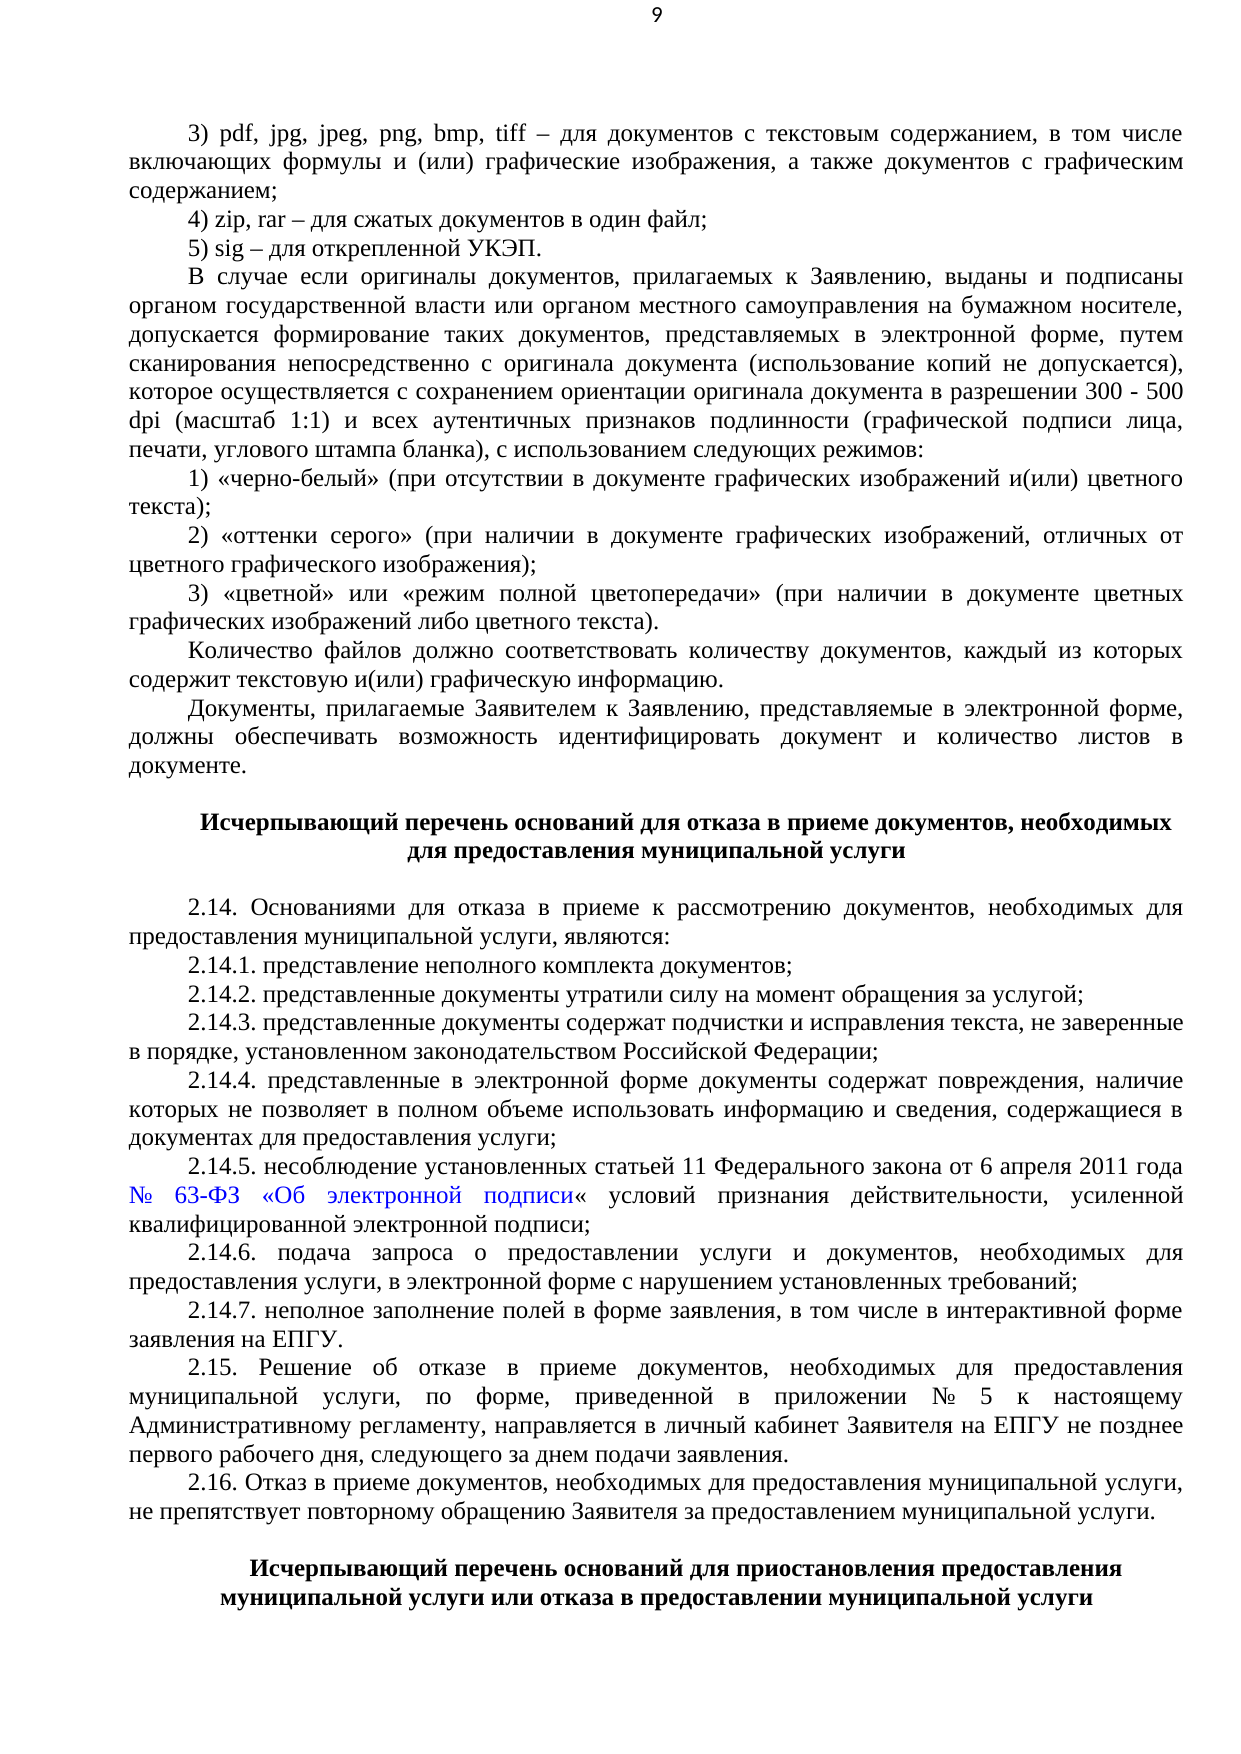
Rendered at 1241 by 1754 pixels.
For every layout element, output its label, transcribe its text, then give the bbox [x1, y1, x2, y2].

text 2.14.1. представление неполного комплекта документов; [129, 950, 1184, 979]
text 2.14.3. представленные документы содержат подчистки и исправления текста, не заверенные в порядке, установленном законодательством Российской Федерации; [129, 1007, 1184, 1065]
text 2.14.4. представленные в электронной форме документы содержат повреждения, наличие которых не позволяет в полном объеме использовать информацию и сведения, содержащиеся в документах для предоставления услуги; [129, 1065, 1184, 1151]
text 4) zip, rar – для сжатых документов в один файл; [129, 204, 1184, 233]
text 3) «цветной» или «режим полной цветопередачи» (при наличии в документе цветных графических изображений либо цветного текста). [129, 578, 1184, 635]
text Количество файлов должно соответствовать количеству документов, каждый из которых содержит текстовую и(или) графическую информацию. [129, 635, 1184, 693]
text 2.15. Решение об отказе в приеме документов, необходимых для предоставления муниципальной услуги, по форме, приведенной в приложении № 5 к настоящему Административному регламенту, направляется в личный кабинет Заявителя на ЕПГУ не позднее первого рабочего дня, следующего за днем подачи заявления. [129, 1352, 1184, 1467]
text 2.14.5. несоблюдение установленных статьей 11 Федерального закона от 6 апреля 2011 года № 63-ФЗ «Об электронной подписи« условий признания действительности, усиленной квалифицированной электронной подписи; [129, 1151, 1184, 1237]
text 5) sig – для открепленной УКЭП. [129, 233, 1184, 261]
text В случае если оригиналы документов, прилагаемых к Заявлению, выданы и подписаны органом государственной власти или органом местного самоуправления на бумажном носителе, допускается формирование таких документов, представляемых в электронной форме, путем сканирования непосредственно с оригинала документа (использование копий не допускается), которое осуществляется с сохранением ориентации оригинала документа в разрешении 300 - 500 dpi (масштаб 1:1) и всех аутентичных признаков подлинности (графической подписи лица, печати, углового штампа бланка), с использованием следующих режимов: [129, 261, 1184, 463]
text 2.14. Основаниями для отказа в приеме к рассмотрению документов, необходимых для предоставления муниципальной услуги, являются: [129, 892, 1184, 950]
text 2) «оттенки серого» (при наличии в документе графических изображений, отличных от цветного графического изображения); [129, 520, 1184, 578]
text Документы, прилагаемые Заявителем к Заявлению, представляемые в электронной форме, должны обеспечивать возможность идентифицировать документ и количество листов в документе. [129, 693, 1184, 779]
text 2.14.7. неполное заполнение полей в форме заявления, в том числе в интерактивной форме заявления на ЕПГУ. [129, 1295, 1184, 1352]
text 2.14.6. подача запроса о предоставлении услуги и документов, необходимых для предоставления услуги, в электронной форме с нарушением установленных требований; [129, 1237, 1184, 1295]
text 3) pdf, jpg, jpeg, png, bmp, tiff – для документов с текстовым содержанием, в том числе включающих формулы и (или) графические изображения, а также документов с графическим содержанием; [129, 118, 1184, 204]
text Исчерпывающий перечень оснований для отказа в приеме документов, необходимых для предоставления муниципальной услуги [129, 807, 1184, 864]
text 2.16. Отказ в приеме документов, необходимых для предоставления муниципальной услуги, не препятствует повторному обращению Заявителя за предоставлением муниципальной услуги. [129, 1467, 1184, 1525]
text Исчерпывающий перечень оснований для приостановления предоставления муниципальной услуги или отказа в предоставлении муниципальной услуги [129, 1553, 1184, 1610]
text 1) «черно-белый» (при отсутствии в документе графических изображений и(или) цветного текста); [129, 463, 1184, 520]
text 2.14.2. представленные документы утратили силу на момент обращения за услугой; [129, 979, 1184, 1007]
